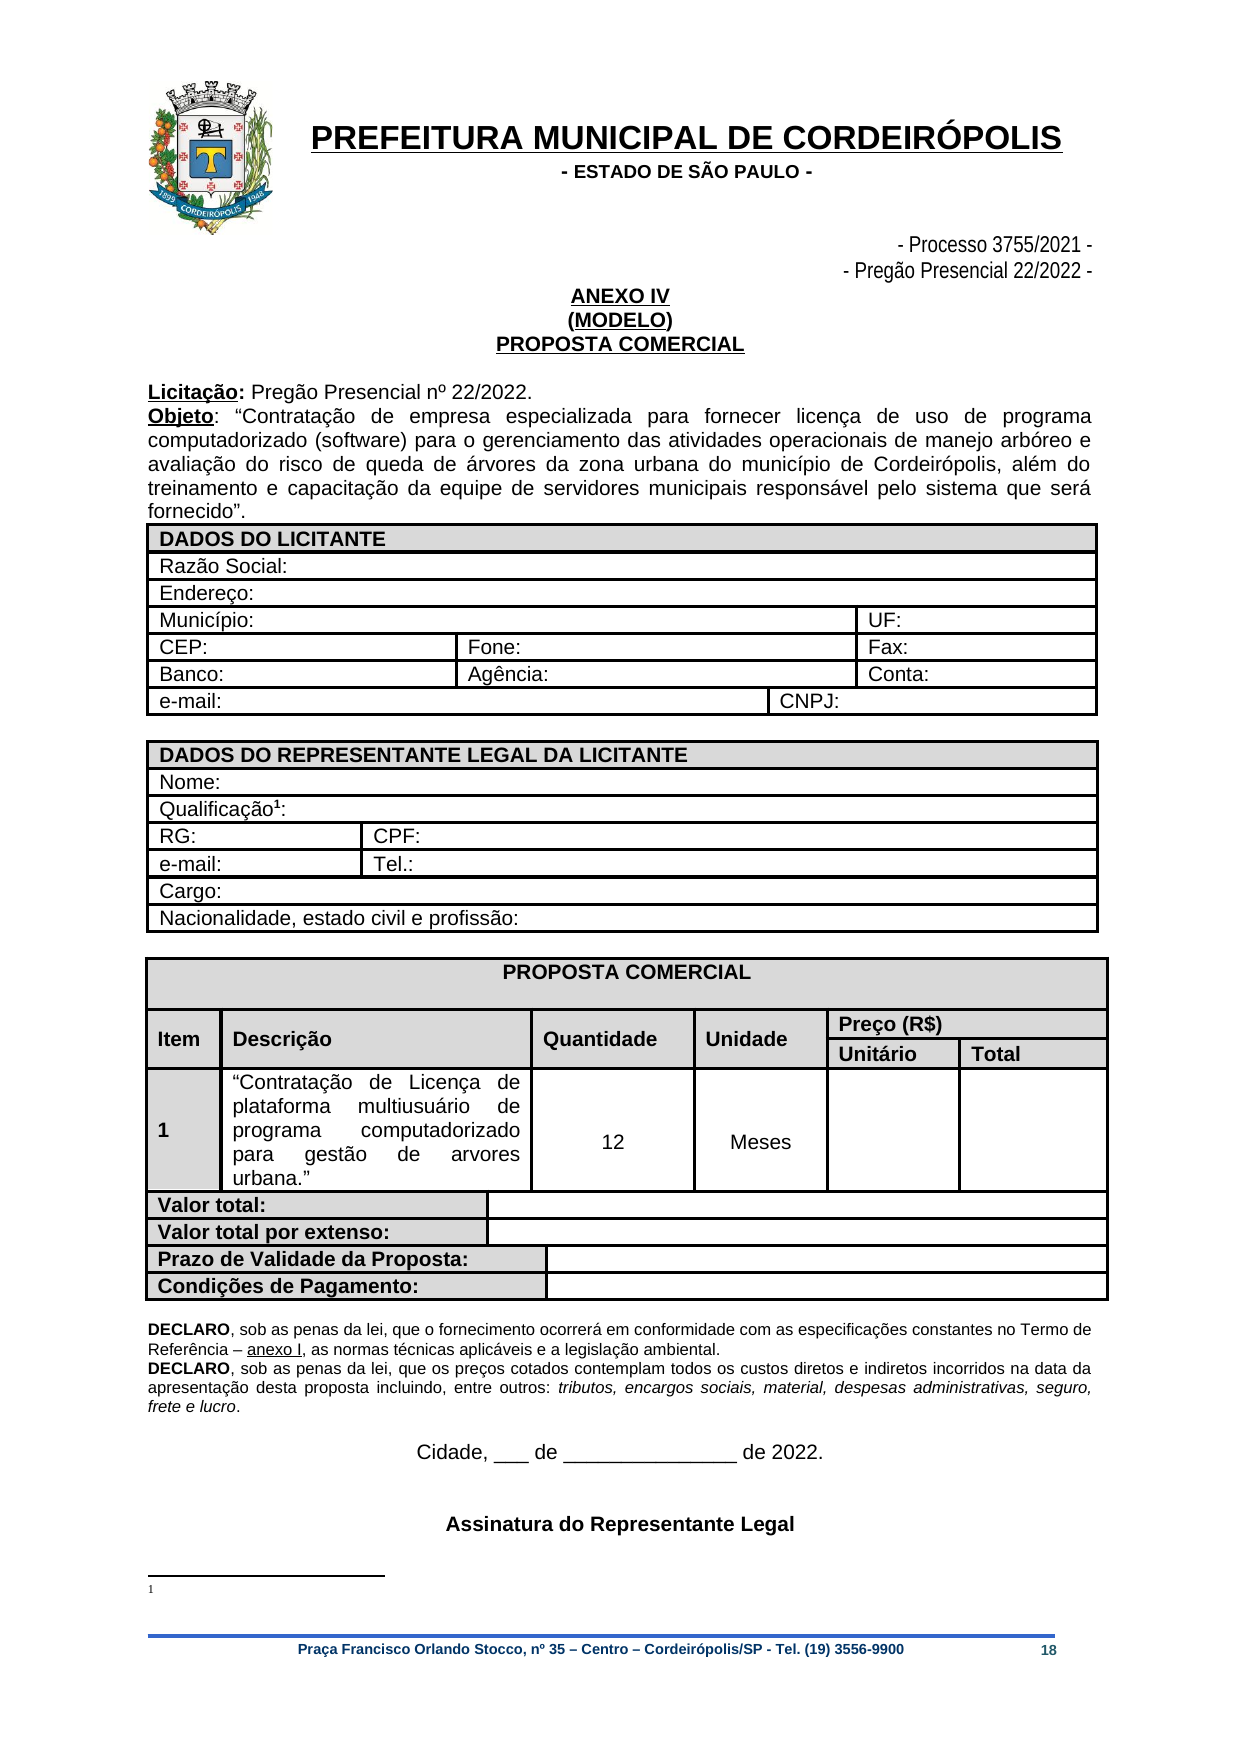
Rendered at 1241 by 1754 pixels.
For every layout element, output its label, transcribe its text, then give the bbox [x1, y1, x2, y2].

table_cell Razão Social: [149, 554, 1095, 577]
table_cell CNPJ: [770, 689, 1095, 713]
text DECLARO, sob as penas da lei, que o fornecimento ocorrerá em conformidade com as especificações constantes no Termo de Referência – anexo I, as normas técnicas aplicáveis e a legislação ambiental. [148, 1320, 1092, 1358]
text DECLARO, sob as penas da lei, que os preços cotados contemplam todos os custos diretos e indiretos incorridos na data da apresentação desta proposta incluindo, entre outros: tributos, encargos sociais, material, despesas administrativas, seguro, frete e lucro. [148, 1358, 1092, 1416]
table_cell Item [148, 1011, 219, 1067]
text PROPOSTA COMERCIAL [148, 332, 1092, 356]
table_cell Unitário [829, 1040, 958, 1067]
picture [148, 81, 273, 235]
table_cell [489, 1193, 1106, 1217]
table_cell Endereço: [149, 581, 1095, 604]
table_cell Tel.: [363, 851, 1096, 875]
table_cell “Contratação de Licença de plataforma multiusuário de programa computadorizado para gestão de arvores urbana.” [223, 1070, 530, 1189]
table_cell CEP: [149, 635, 455, 659]
table_cell Nacionalidade, estado civil e profissão: [149, 906, 1096, 929]
table_cell CPF: [363, 824, 1096, 848]
text Cidade, ___ de _______________ de 2022. [148, 1440, 1092, 1464]
table_cell [548, 1247, 1106, 1271]
text Licitação: Pregão Presencial nº 22/2022. [148, 379, 1092, 403]
table_cell [489, 1220, 1106, 1244]
table_cell Condições de Pagamento: [148, 1274, 545, 1298]
text (MODELO) [148, 308, 1092, 332]
table_header PROPOSTA COMERCIAL [148, 960, 1106, 1008]
table_cell Município: [149, 608, 855, 632]
table_cell Banco: [149, 662, 455, 686]
table_cell e-mail: [149, 851, 360, 875]
table_cell Valor total: [148, 1193, 486, 1217]
text Assinatura do Representante Legal [148, 1512, 1092, 1536]
table_cell Preço (R$) [829, 1011, 1106, 1037]
table_cell 1 [148, 1070, 219, 1189]
table_cell Conta: [858, 662, 1095, 686]
table_cell Unidade [696, 1011, 826, 1067]
table_cell [961, 1070, 1106, 1189]
table_cell Fax: [858, 635, 1095, 659]
table_cell [829, 1070, 958, 1189]
table_cell Total [961, 1040, 1106, 1067]
table_header DADOS DO LICITANTE [149, 526, 1095, 550]
table_cell [548, 1274, 1106, 1298]
table_cell Qualificação: [149, 797, 1096, 821]
table_cell Prazo de Validade da Proposta: [148, 1247, 545, 1271]
table_cell Meses [696, 1070, 826, 1189]
table_cell Valor total por extenso: [148, 1220, 486, 1244]
table_cell e-mail: [149, 689, 767, 713]
table_cell Descrição [223, 1011, 530, 1067]
table_cell 12 [533, 1070, 693, 1189]
table_cell RG: [149, 824, 360, 848]
table_cell Cargo: [149, 879, 1096, 902]
table_cell Fone: [458, 635, 855, 659]
table_header DADOS DO REPRESENTANTE LEGAL DA LICITANTE [149, 743, 1096, 767]
table_cell Agência: [458, 662, 855, 686]
table_cell Quantidade [533, 1011, 693, 1067]
table_cell UF: [858, 608, 1095, 632]
text ANEXO IV [148, 284, 1092, 308]
text Objeto: “Contratação de empresa especializada para fornecer licença de uso de programa computadorizado (software) para o gerenciamento das atividades operacionais de manejo arbóreo e avaliação do risco de queda de árvores da zona urbana do município de Cordeirópolis, além do treinamento e capacitação da equipe de servidores municipais responsável pelo sistema que será fornecido”. [148, 403, 1092, 523]
table_cell Nome: [149, 770, 1096, 794]
